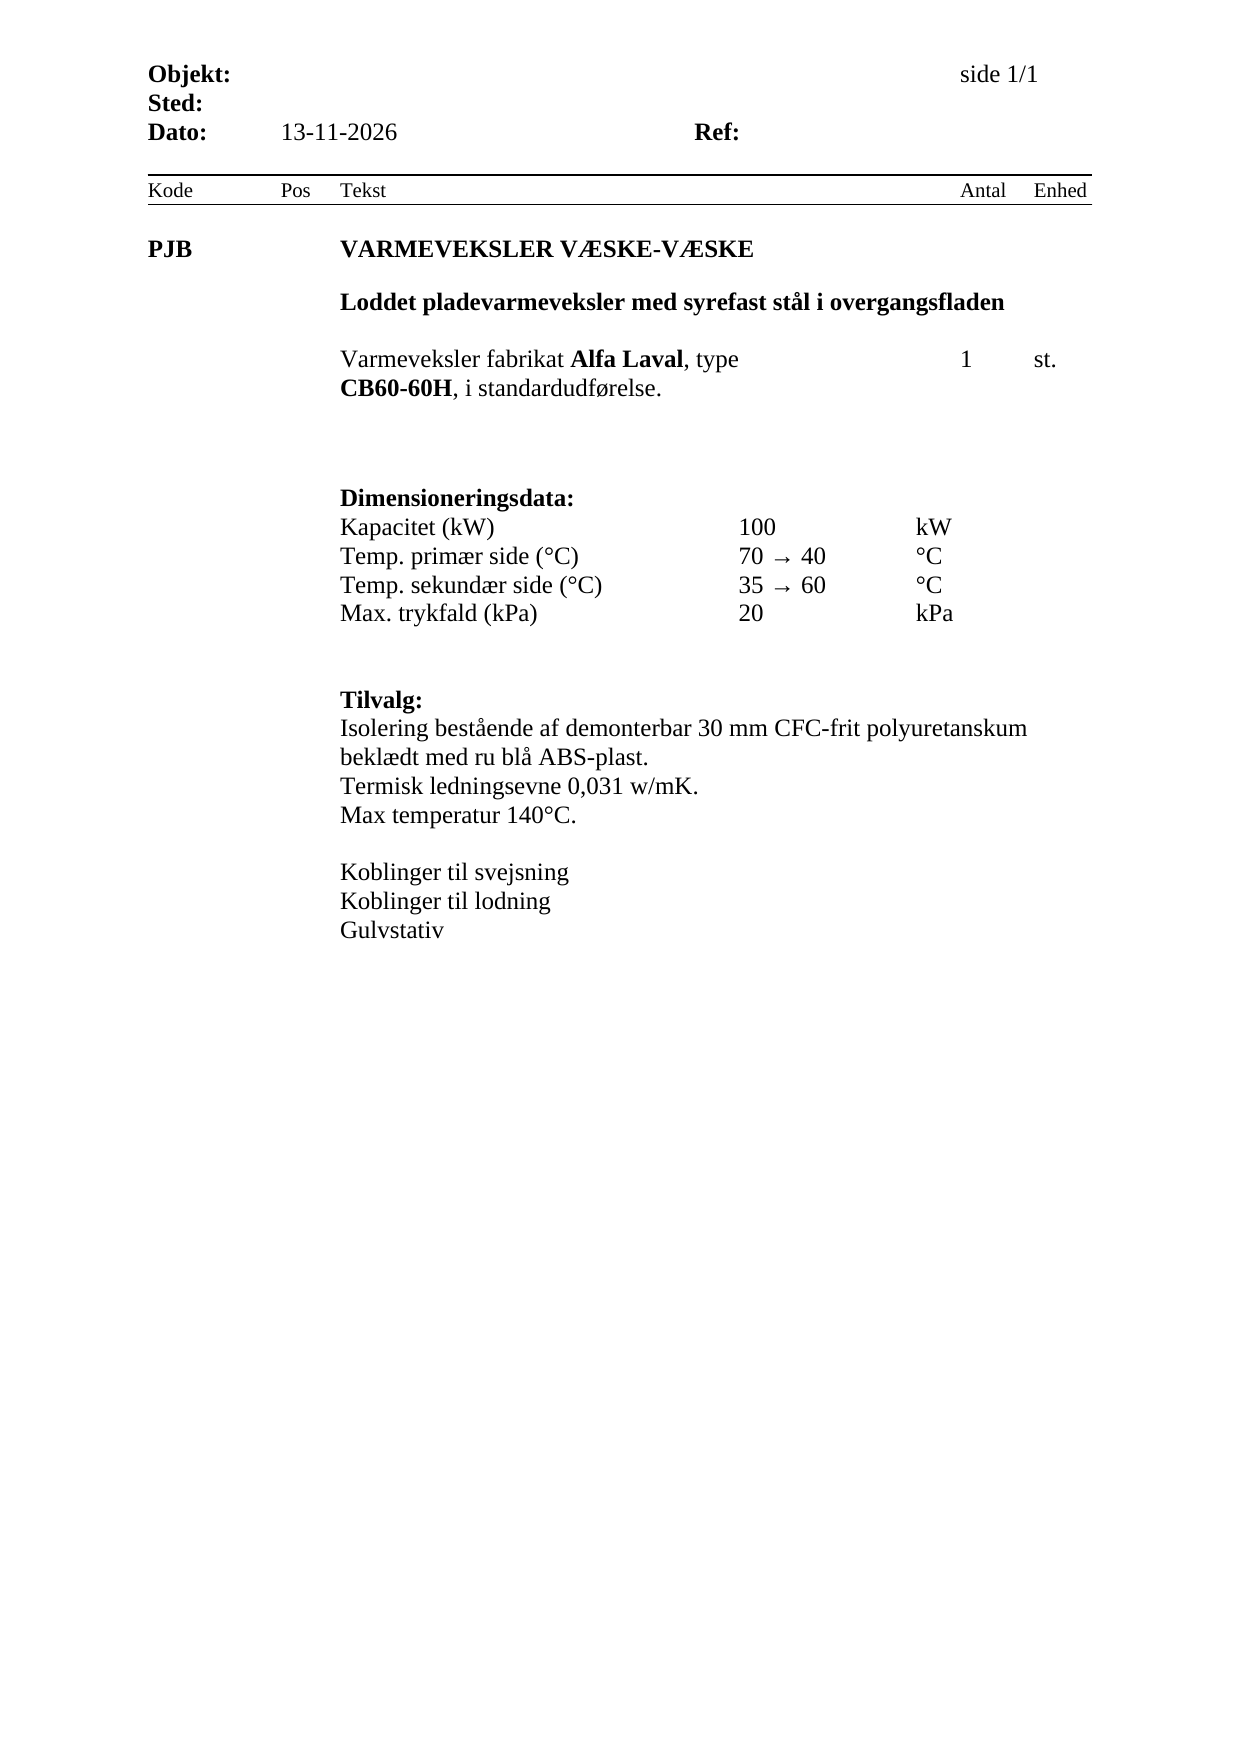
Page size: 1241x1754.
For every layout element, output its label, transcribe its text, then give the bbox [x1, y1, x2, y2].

text Dimensioneringsdata: [148, 483, 1092, 512]
text Temp. sekundær side (°C) 35 → 60 °C [340, 570, 1092, 598]
text Max. trykfald (kPa) 20 kPa [340, 598, 1092, 627]
text Termisk ledningsevne 0,031 w/mK. [340, 771, 1092, 800]
text Objekt: side 1/1 [148, 59, 1092, 88]
text Temp. primær side (°C) 70 → 40 °C [340, 541, 1092, 570]
text Isolering bestående af demonterbar 30 mm CFC-frit polyuretanskum beklædt med ru blå ABS-plast. [340, 713, 1092, 771]
text Loddet pladevarmeveksler med syrefast stål i overgangsfladen [340, 287, 1092, 316]
text Tilvalg: [148, 685, 1092, 713]
text Kode Pos Tekst Antal Enhed [148, 176, 1092, 204]
text Sted: [148, 88, 1092, 117]
text Dato: 25-06-2025 Ref: [148, 117, 1092, 145]
text Max temperatur 140°C. [340, 800, 1092, 828]
text Koblinger til svejsning [340, 857, 1092, 886]
text PJB VARMEVEKSLER VÆSKE-VÆSKE [148, 234, 1092, 263]
text Varmeveksler fabrikat Alfa Laval, type 1 st. [148, 344, 1092, 373]
text Koblinger til lodning [340, 886, 1092, 915]
text CB60-60H, i standardudførelse. [148, 373, 1092, 402]
text Kapacitet (kW) 100 kW [340, 512, 1092, 541]
text Gulvstativ [340, 915, 1092, 943]
